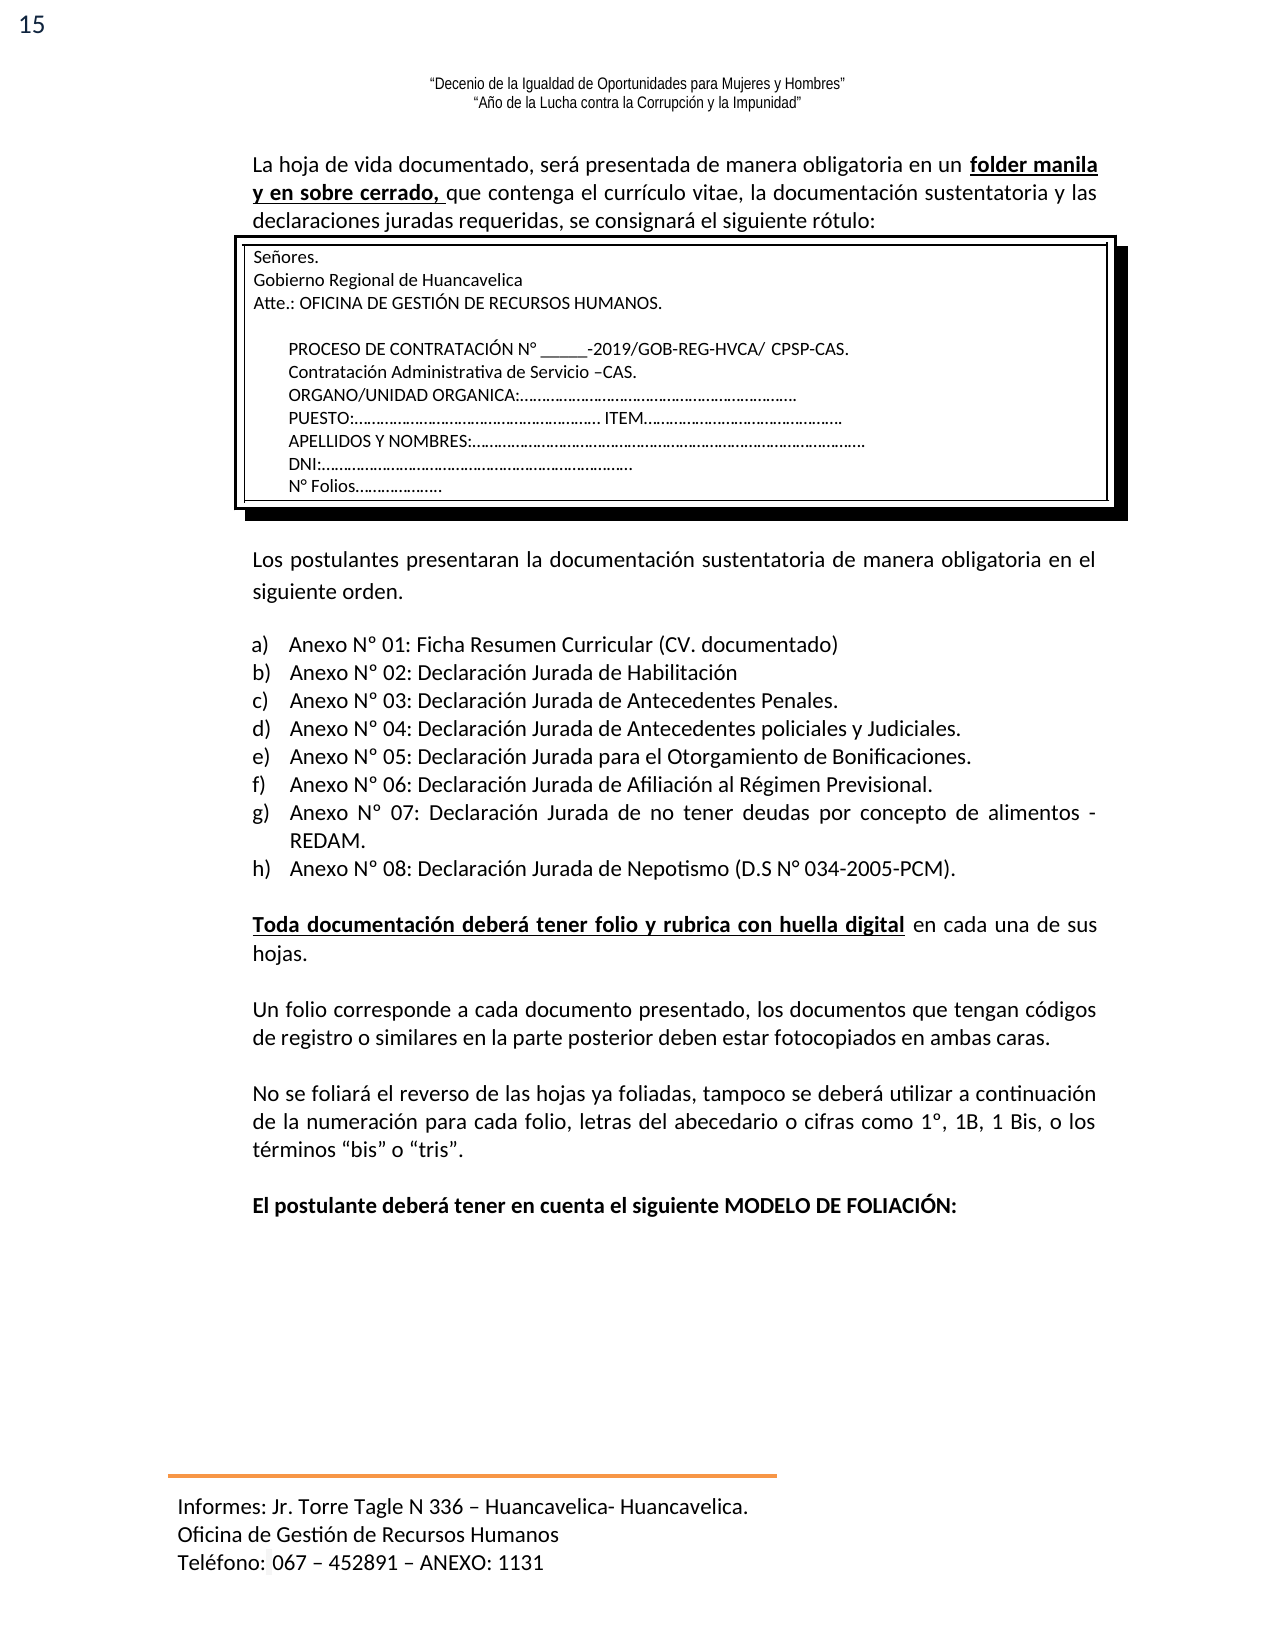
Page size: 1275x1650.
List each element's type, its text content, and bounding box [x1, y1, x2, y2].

text Atte.: OFICINA DE GESTIÓN DE RECURSOS HUMANOS. [245, 280, 1106, 314]
list Anexo Nº 03: Declaración Jurada de Antecedentes Penales. [252, 686, 1098, 714]
list Anexo Nº 02: Declaración Jurada de Habilitación [252, 658, 1098, 686]
text Un folio corresponde a cada documento presentado, los documentos que tengan códigos de registro o similares en la parte posterior deben estar fotocopiados en ambas caras. [252, 995, 1098, 1051]
text PUESTO:………………………………………………… ITEM………………………………………. [245, 395, 1106, 418]
text PROCESO DE CONTRATACIÓN N° _____-2019/GOB-REG-HVCA/ CPSP-CAS. [245, 326, 1106, 349]
text Los postulantes presentaran la documentación sustentatoria de manera obligatoria en el siguiente orden. [252, 545, 1098, 605]
list Anexo Nº 06: Declaración Jurada de Afiliación al Régimen Previsional. [252, 771, 1098, 798]
text ORGANO/UNIDAD ORGANICA:………………………………………………………. [245, 372, 1106, 395]
text N° Folios……………….. [237, 464, 1114, 507]
text No se foliará el reverso de las hojas ya foliadas, tampoco se deberá utilizar a continuación de la numeración para cada folio, letras del abecedario o cifras como 1º, 1B, 1 Bis, o los términos “bis” o “tris”. [252, 1079, 1098, 1163]
text La hoja de vida documentado, será presentada de manera obligatoria en un folder manila y en sobre cerrado, que contenga el currículo vitae, la documentación sustentatoria y las declaraciones juradas requeridas, se consignará el siguiente rótulo: [252, 150, 1098, 234]
list Anexo Nº 07: Declaración Jurada de no tener deudas por concepto de alimentos - REDAM. [252, 798, 1098, 854]
text Gobierno Regional de Huancavelica [245, 257, 1106, 280]
list Anexo Nº 08: Declaración Jurada de Nepotismo (D.S N° 034-2005-PCM). [252, 854, 1098, 883]
text Contratación Administrativa de Servicio –CAS. [245, 349, 1106, 372]
text El postulante deberá tener en cuenta el siguiente MODELO DE FOLIACIÓN: [252, 1191, 1098, 1219]
text APELLIDOS Y NOMBRES:………………………………………………………………………………. [245, 418, 1106, 441]
text Señores. [237, 238, 1114, 257]
text Toda documentación deberá tener folio y rubrica con huella digital en cada una de sus hojas. [252, 911, 1098, 967]
list Anexo Nº 05: Declaración Jurada para el Otorgamiento de Bonificaciones. [252, 742, 1098, 771]
text DNI:……………………………………………………………… [245, 441, 1106, 464]
list Anexo Nº 04: Declaración Jurada de Antecedentes policiales y Judiciales. [252, 714, 1098, 742]
list Anexo Nº 01: Ficha Resumen Curricular (CV. documentado) [251, 630, 1098, 658]
